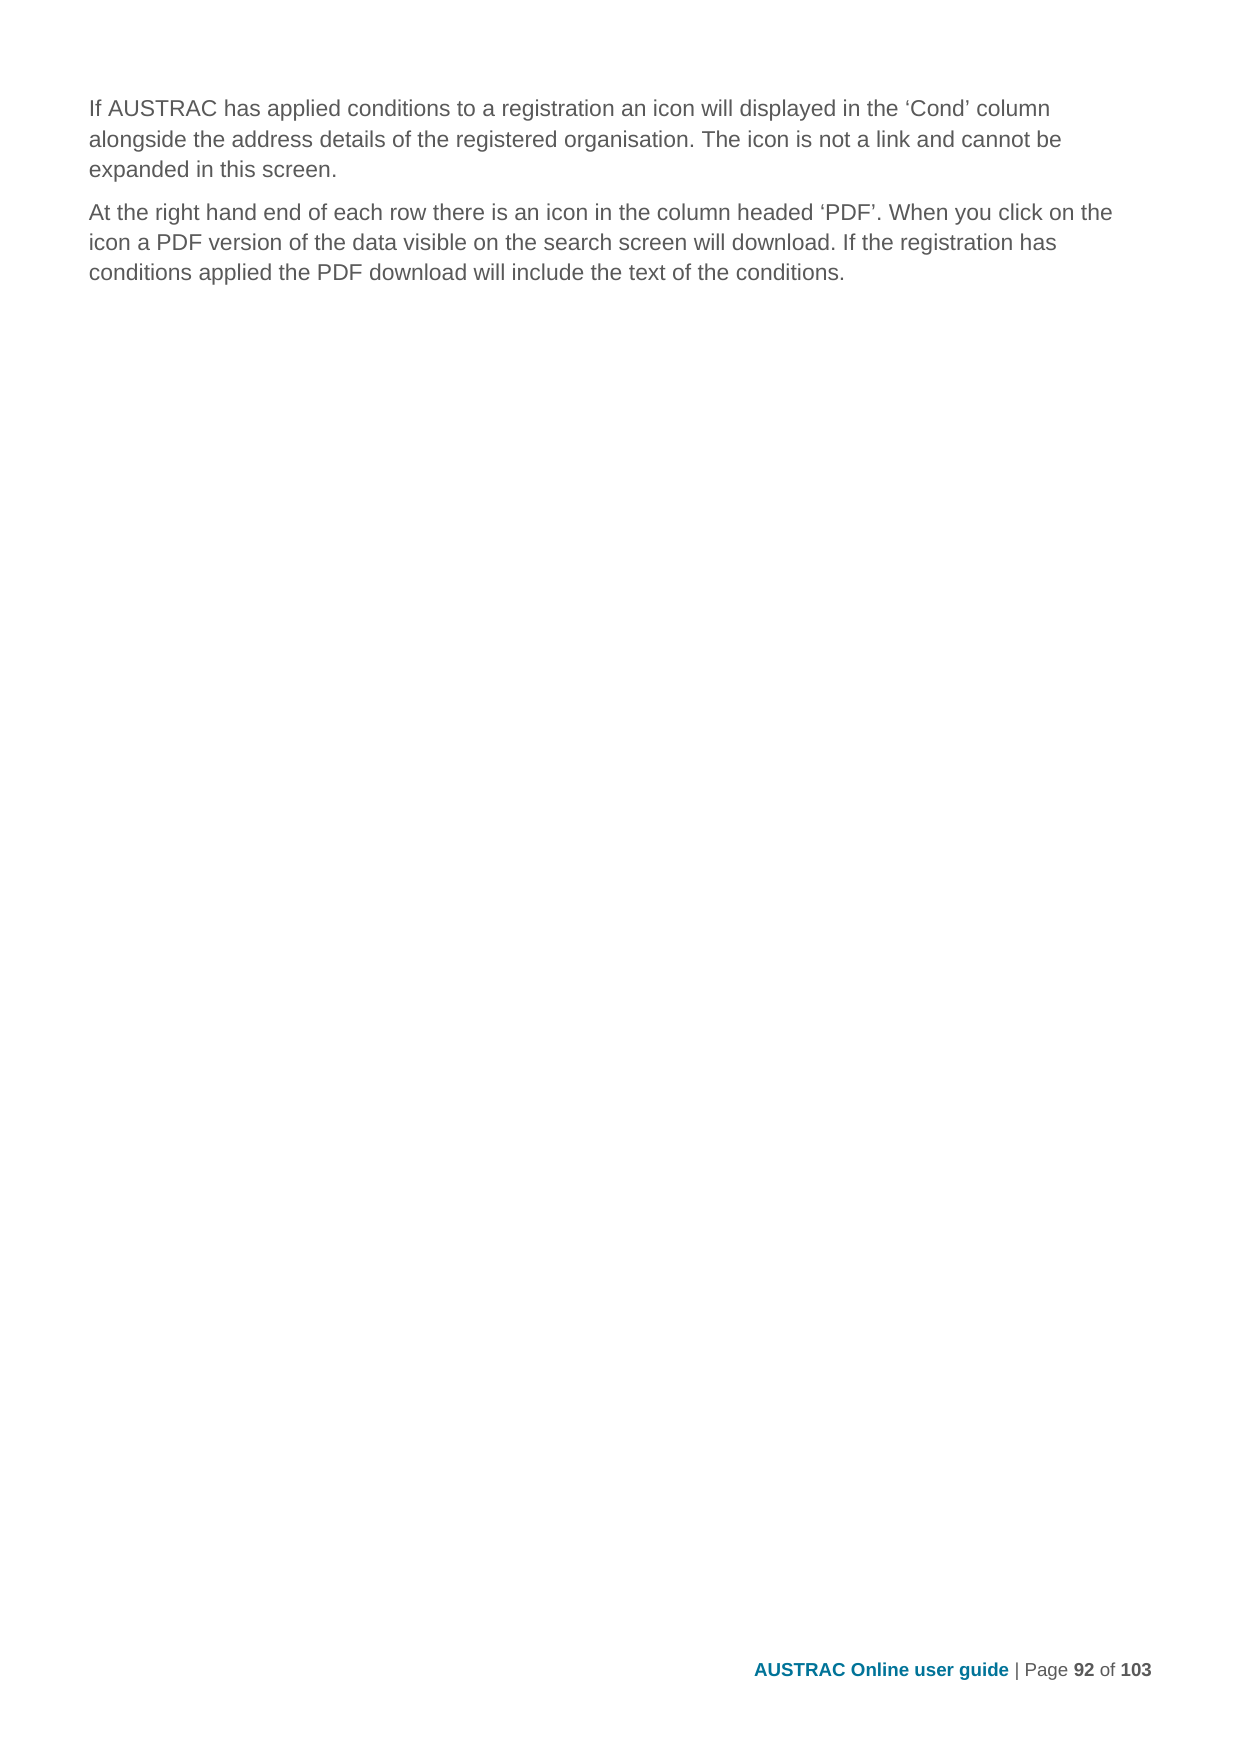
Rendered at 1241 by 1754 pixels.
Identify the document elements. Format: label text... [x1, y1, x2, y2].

text If AUSTRAC has applied conditions to a registration an icon will displayed in the ‘Cond’ column alongside the address details of the registered organisation. The icon is not a link and cannot be expanded in this screen. [89, 95, 1152, 182]
text At the right hand end of each row there is an icon in the column headed ‘PDF’. When you click on the icon a PDF version of the data visible on the search screen will download. If the registration has conditions applied the PDF download will include the text of the conditions. [89, 198, 1152, 285]
